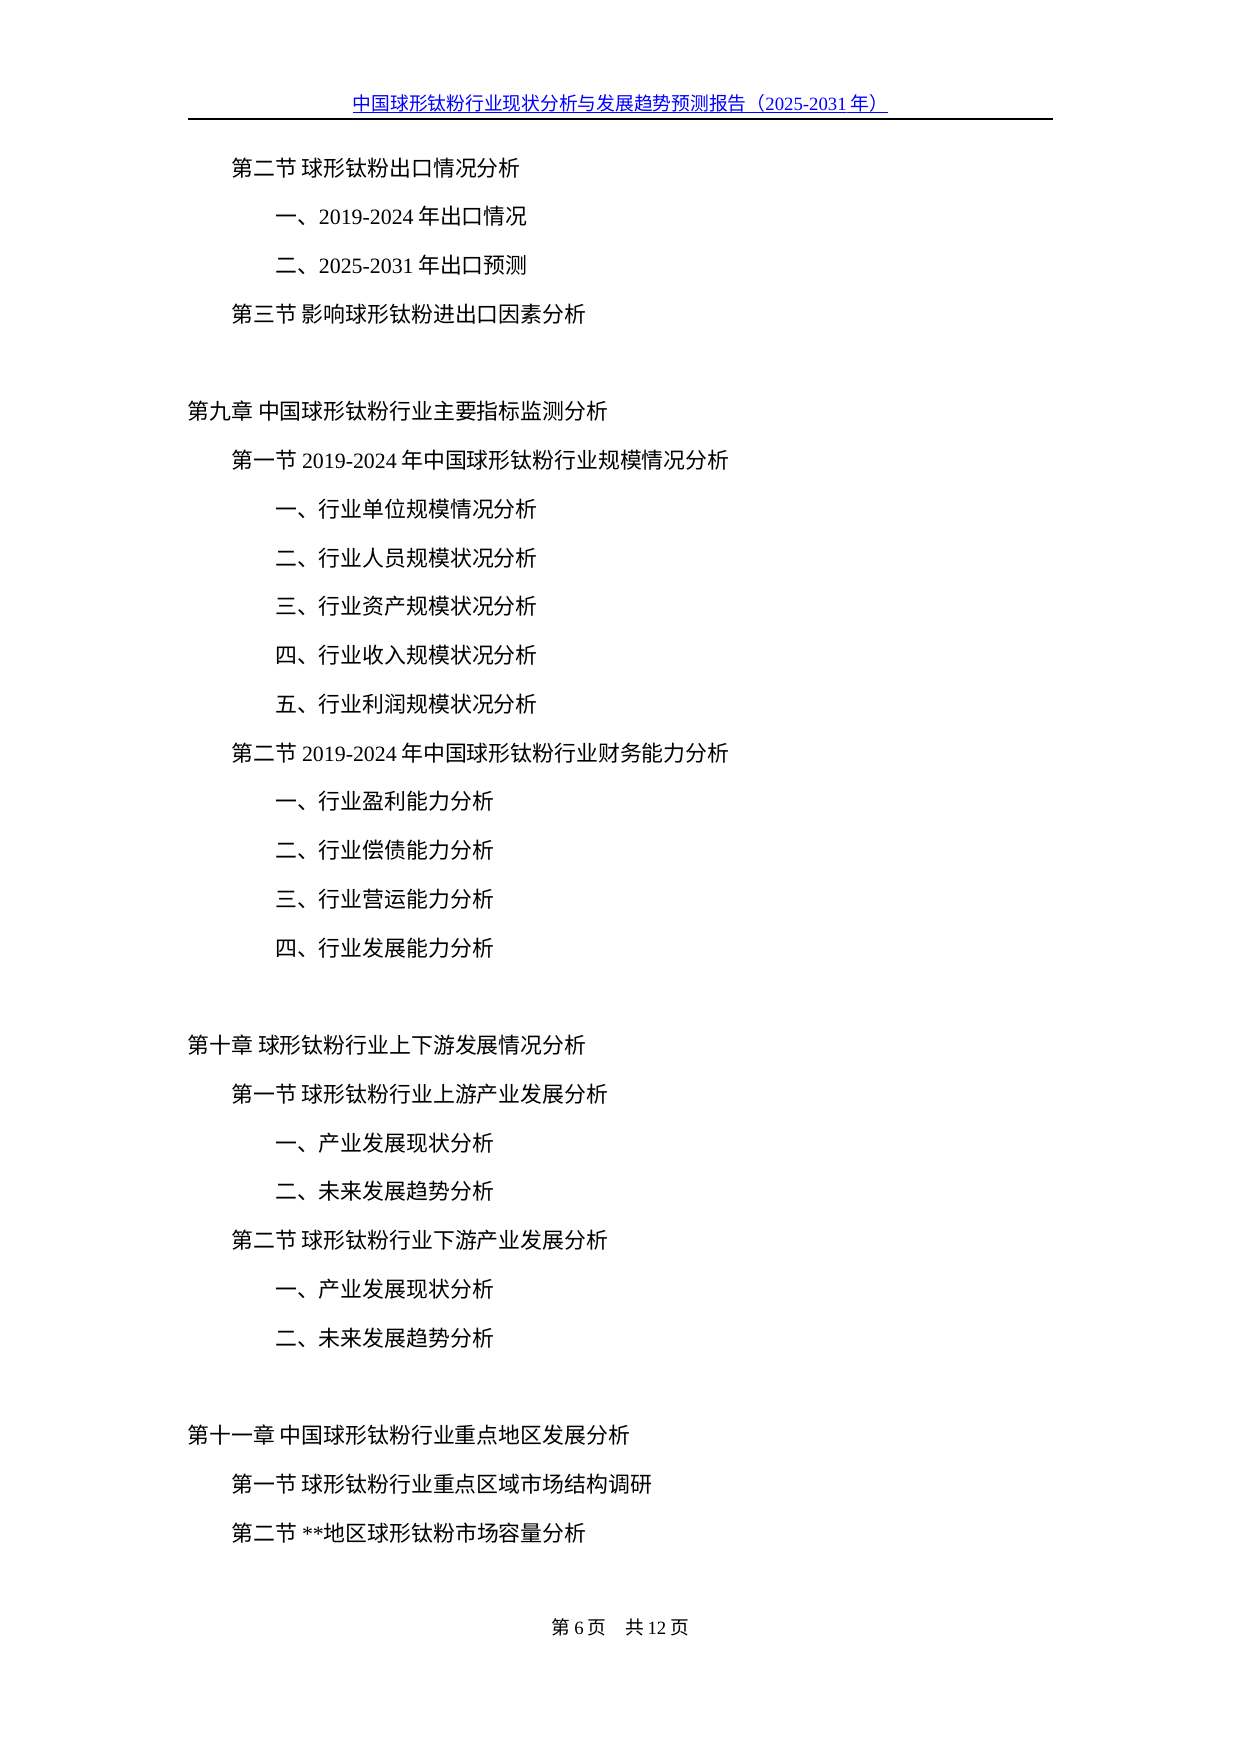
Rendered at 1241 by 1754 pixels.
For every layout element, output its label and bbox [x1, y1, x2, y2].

text [187, 150, 1053, 1548]
